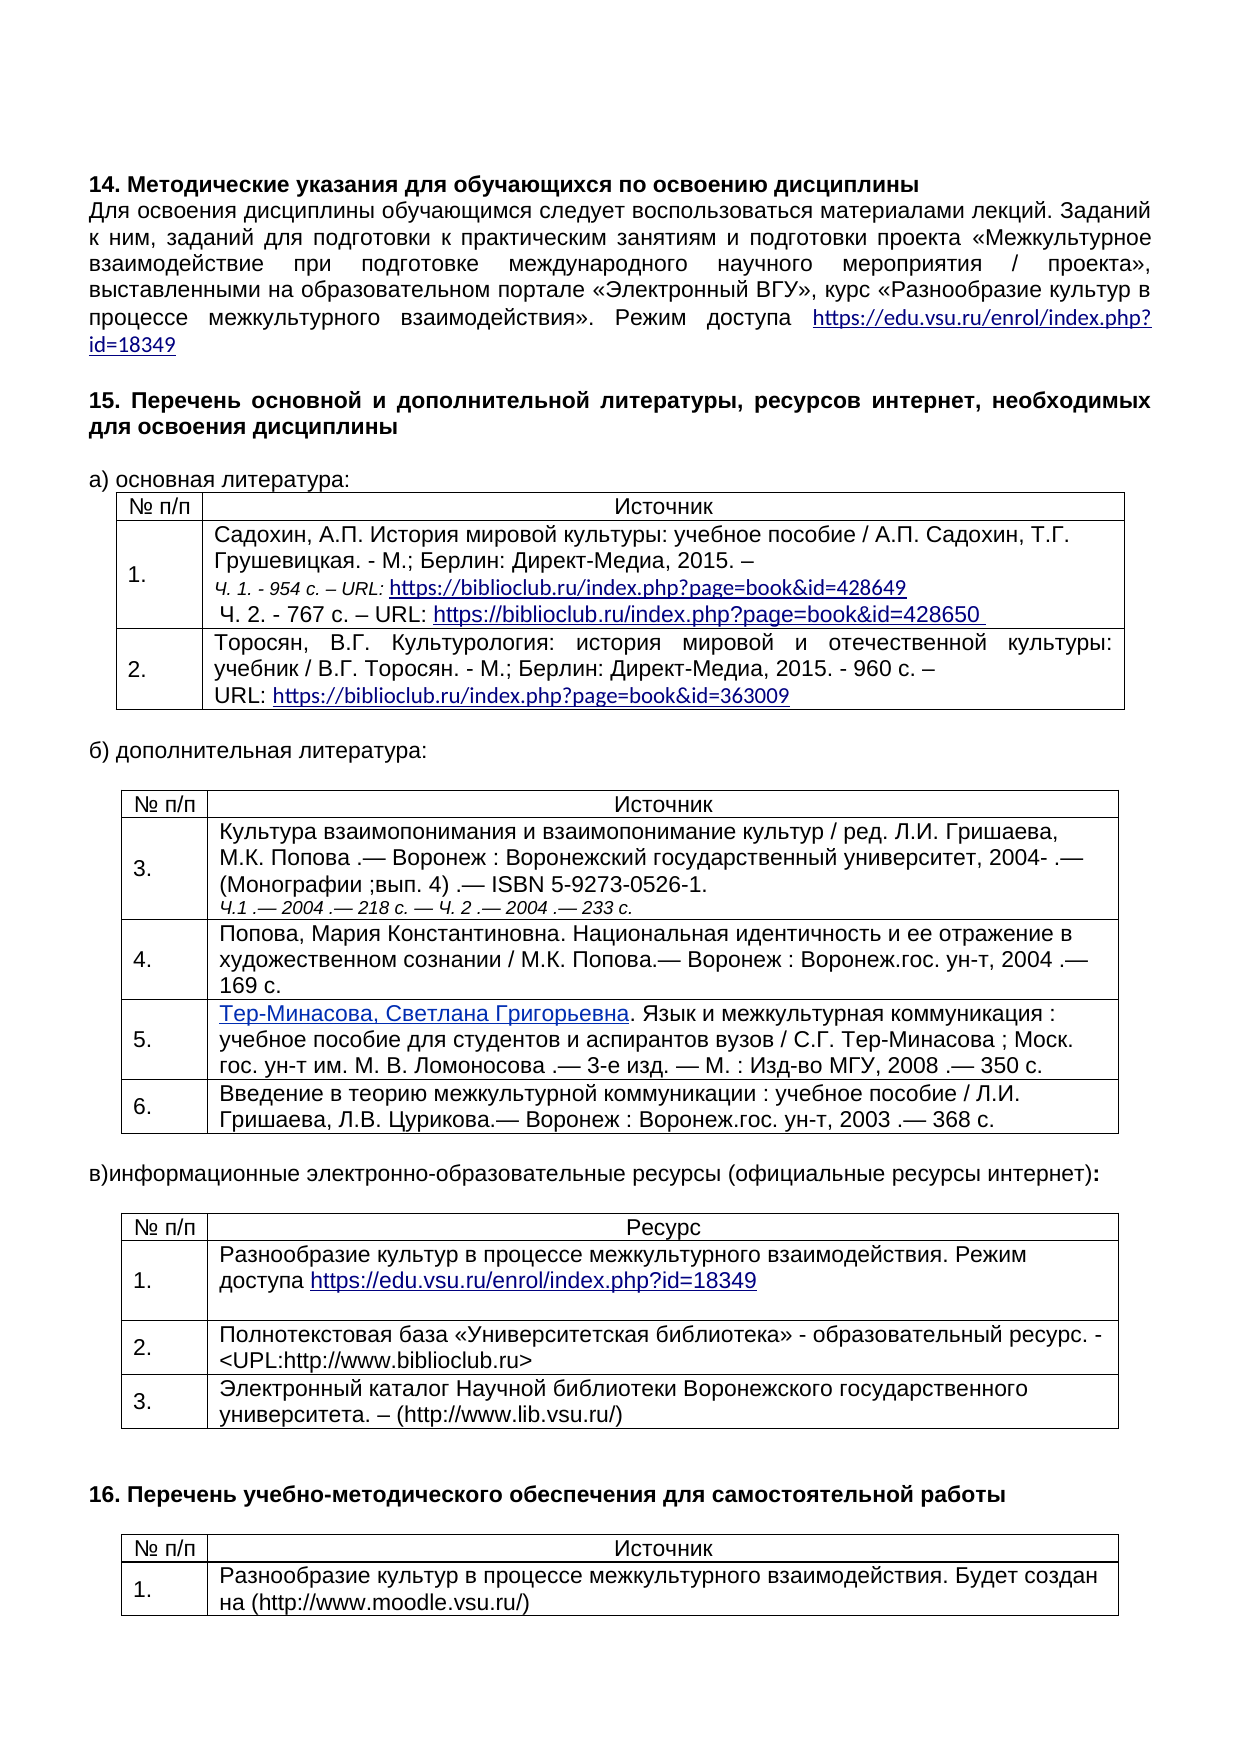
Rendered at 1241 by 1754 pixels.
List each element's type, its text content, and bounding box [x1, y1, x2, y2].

text 14. Методические указания для обучающихся по освоению дисциплины [89, 171, 1152, 197]
table_cell Попова, Мария Константиновна. Национальная идентичность и ее отражение в художественном сознании / М.К. Попова.— Воронеж : Воронеж.гос. ун-т, 2004 .— 169 с. [281, 920, 1118, 999]
table_header № п/п [122, 1214, 207, 1240]
table_cell 5. [122, 1000, 207, 1079]
text б) дополнительная литература: [89, 737, 1152, 763]
text 16. Перечень учебно-методического обеспечения для самостоятельной работы [89, 1481, 1152, 1508]
table_cell 2. [117, 629, 202, 709]
table_cell Культура взаимопонимания и взаимопонимание культур / ред. Л.И. Гришаева, М.К. Попова .— Воронеж : Воронежский государственный университет, 2004- .— (Монографии ;вып. 4) .— ISBN 5-9273-0526-1. Ч.1 .— 2004 .— 218 с. — Ч. 2 .— 2004 .— 233 с. [633, 818, 1118, 918]
table_cell 1. [122, 1563, 207, 1615]
text а) основная литература: [89, 466, 1152, 492]
table_cell Разнообразие культур в процессе межкультурного взаимодействия. Будет создан на (http://www.moodle.vsu.ru/) [208, 1563, 1118, 1615]
table_header № п/п [122, 791, 207, 817]
table_cell 4. [122, 920, 207, 999]
table_cell 6. [122, 1080, 207, 1132]
table_cell Культура взаимопонимания и взаимопонимание культур / ред. Л.И. Гришаева, М.К. Попова .— Воронеж : Воронежский государственный университет, 2004- .— (Монографии ;вып. 4) .— ISBN 5-9273-0526-1. Ч.1 .— 2004 .— 218 с. — Ч. 2 .— 2004 .— 233 с. [208, 818, 438, 918]
text в)информационные электронно-образовательные ресурсы (официальные ресурсы интернет): [89, 1160, 1152, 1186]
table_cell Торосян, В.Г. Культурология: история мировой и отечественной культуры: учебник / В.Г. Торосян. - М.; Берлин: Директ-Медиа, 2015. - 960 с. – URL: https://biblioclub.ru/index.php?page=book&id=363009 [203, 629, 1124, 709]
table_cell 1. [117, 521, 202, 628]
table_header Источник [208, 791, 1118, 817]
table_cell [122, 1375, 207, 1428]
table_header Ресурс [208, 1214, 1118, 1240]
table_cell Попова, Мария Константиновна. Национальная идентичность и ее отражение в художественном сознании / М.К. Попова.— Воронеж : Воронеж.гос. ун-т, 2004 .— 169 с. [208, 920, 560, 999]
table_cell Полнотекстовая база «Университетская библиотека» - образовательный ресурс. - <UPL:http://www.biblioclub.ru> [208, 1321, 1118, 1374]
table_cell Тер-Минасова, Светлана Григорьевна. Язык и межкультурная коммуникация : учебное пособие для студентов и аспирантов вузов / С.Г. Тер-Минасова ; Моск. гос. ун-т им. М. В. Ломоносова .— 3-е изд. — М. : Изд-во МГУ, 2008 .— 350 с. [208, 1000, 1118, 1079]
table_cell [122, 1321, 207, 1374]
table_header Источник [208, 1535, 1118, 1561]
table_cell Садохин, А.П. История мировой культуры: учебное пособие / А.П. Садохин, Т.Г. Грушевицкая. - М.; Берлин: Директ-Медиа, 2015. – Ч. 1. - 954 с. – URL: https://biblioclub.ru/index.php?page=book&id=428649 Ч. 2. - 767 с. – URL: https://biblioclub.ru/index.php?page=book&id=428650 [203, 521, 1124, 628]
table_header Источник [203, 493, 1124, 519]
table_header № п/п [117, 493, 202, 519]
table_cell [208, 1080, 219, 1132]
table_cell 3. [122, 818, 207, 918]
table_cell [122, 1241, 207, 1320]
table_header № п/п [122, 1535, 207, 1561]
text Для освоения дисциплины обучающимся следует воспользоваться материалами лекций. Заданий к ним, заданий для подготовки к практическим занятиям и подготовки проекта «Межкультурное взаимодействие при подготовке международного научного мероприятия / проекта», выставленными на образовательном портале «Электронный ВГУ», курс «Разнообразие культур в процессе межкультурного взаимодействия». Режим доступа https://edu.vsu.ru/enrol/index.php?id=18349 [89, 197, 1152, 359]
table_cell Разнообразие культур в процессе межкультурного взаимодействия. Режим доступа https://edu.vsu.ru/enrol/index.php?id=18349 [208, 1241, 1118, 1320]
text 15. Перечень основной и дополнительной литературы, ресурсов интернет, необходимых для освоения дисциплины [89, 387, 1152, 439]
table_cell Электронный каталог Научной библиотеки Воронежского государственного университета. – (http://www.lib.vsu.ru/) [208, 1375, 1118, 1428]
